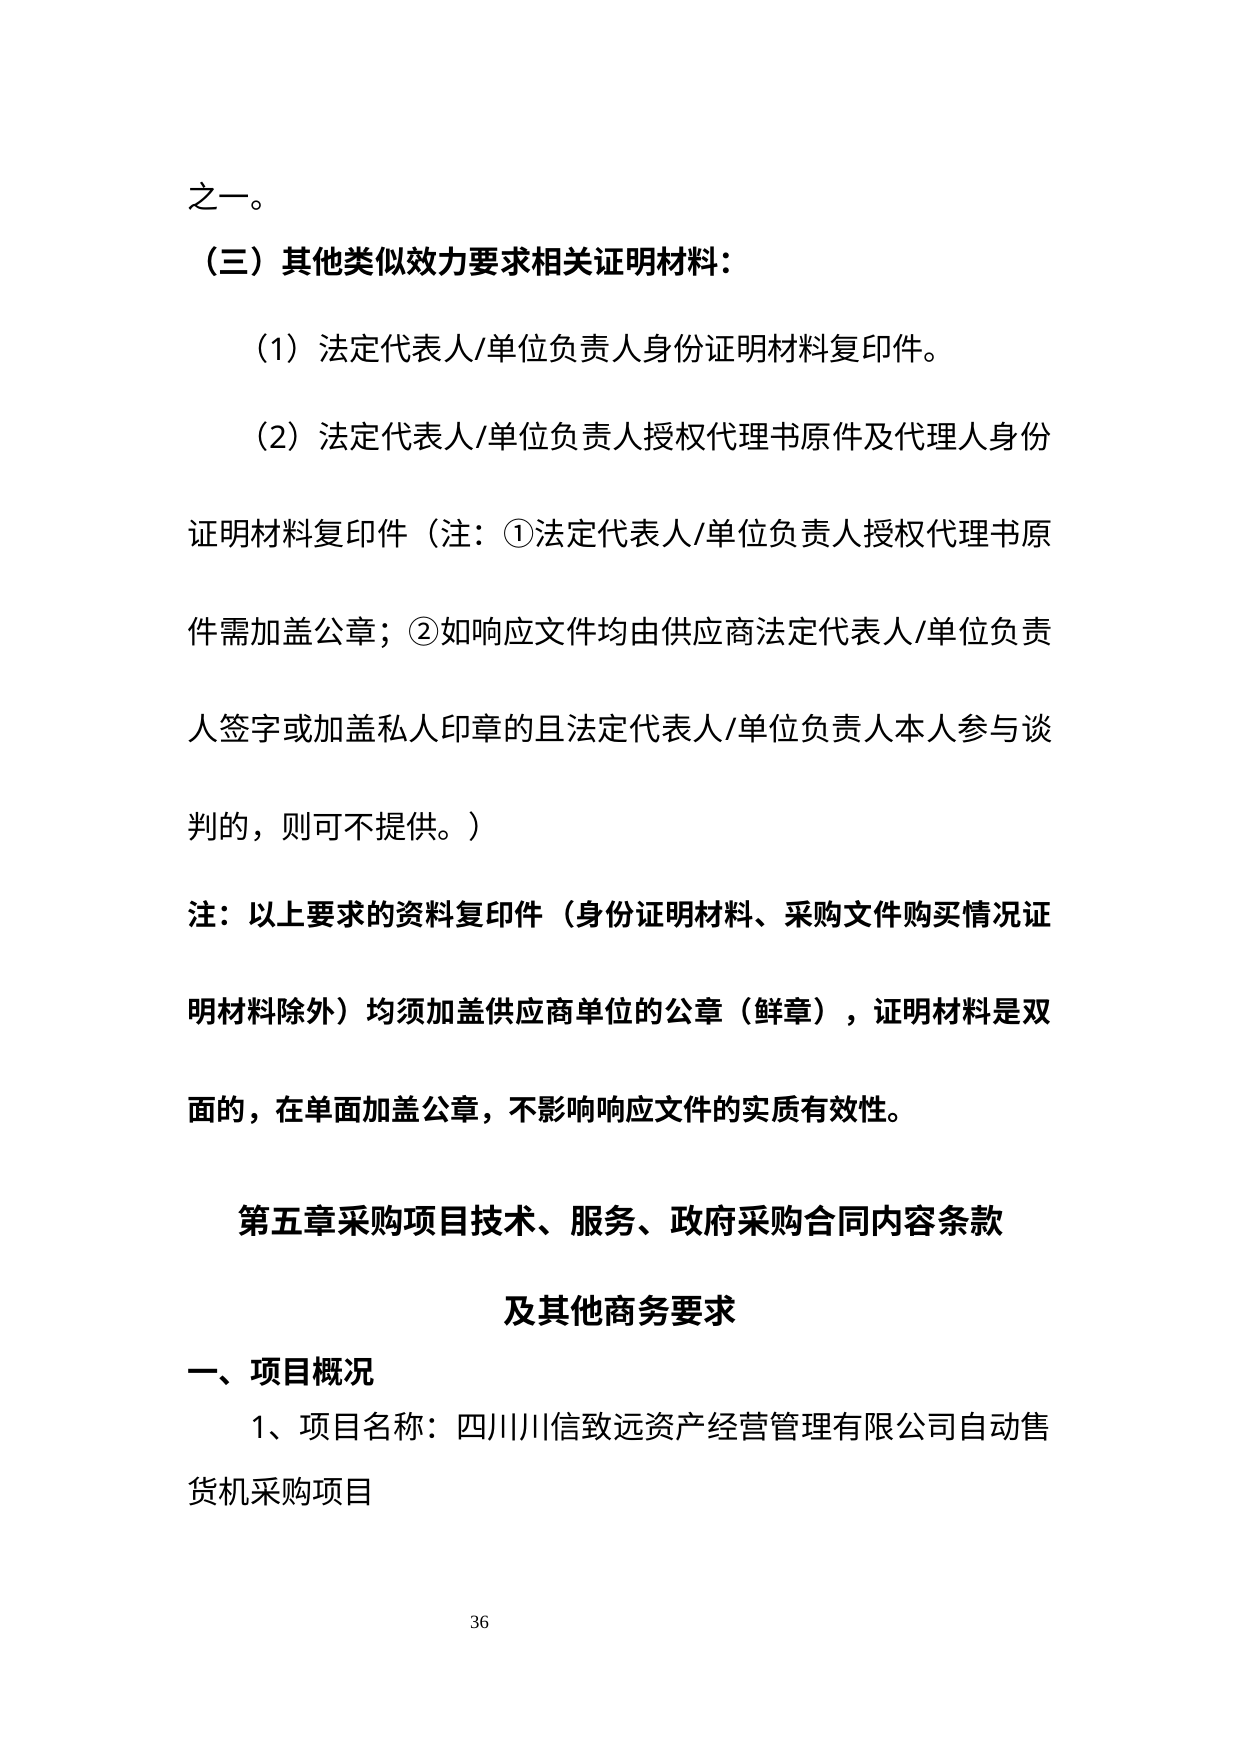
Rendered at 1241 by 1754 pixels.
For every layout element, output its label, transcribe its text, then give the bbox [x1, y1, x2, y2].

list 一、项目概况 [187, 1347, 1053, 1392]
text （三）其他类似效力要求相关证明材料： [187, 227, 1053, 292]
text 注：以上要求的资料复印件（身份证明材料、采购文件购买情况证明材料除外）均须加盖供应商单位的公章（鲜章），证明材料是双面的，在单面加盖公章，不影响响应文件的实质有效性。 [187, 880, 1053, 1140]
list 1、项目名称：四川川信致远资产经营管理有限公司自动售货机采购项目 [187, 1392, 1053, 1522]
text （2）法定代表人/单位负责人授权代理书原件及代理人身份证明材料复印件（注：①法定代表人/单位负责人授权代理书原件需加盖公章；②如响应文件均由供应商法定代表人/单位负责人签字或加盖私人印章的且法定代表人/单位负责人本人参与谈判的，则可不提供。） [187, 402, 1053, 857]
title 第五章采购项目技术、服务、政府采购合同内容条款 [187, 1186, 1053, 1251]
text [187, 162, 1053, 227]
title 及其他商务要求 [187, 1276, 1053, 1341]
text （1）法定代表人/单位负责人身份证明材料复印件。 [187, 314, 1053, 379]
